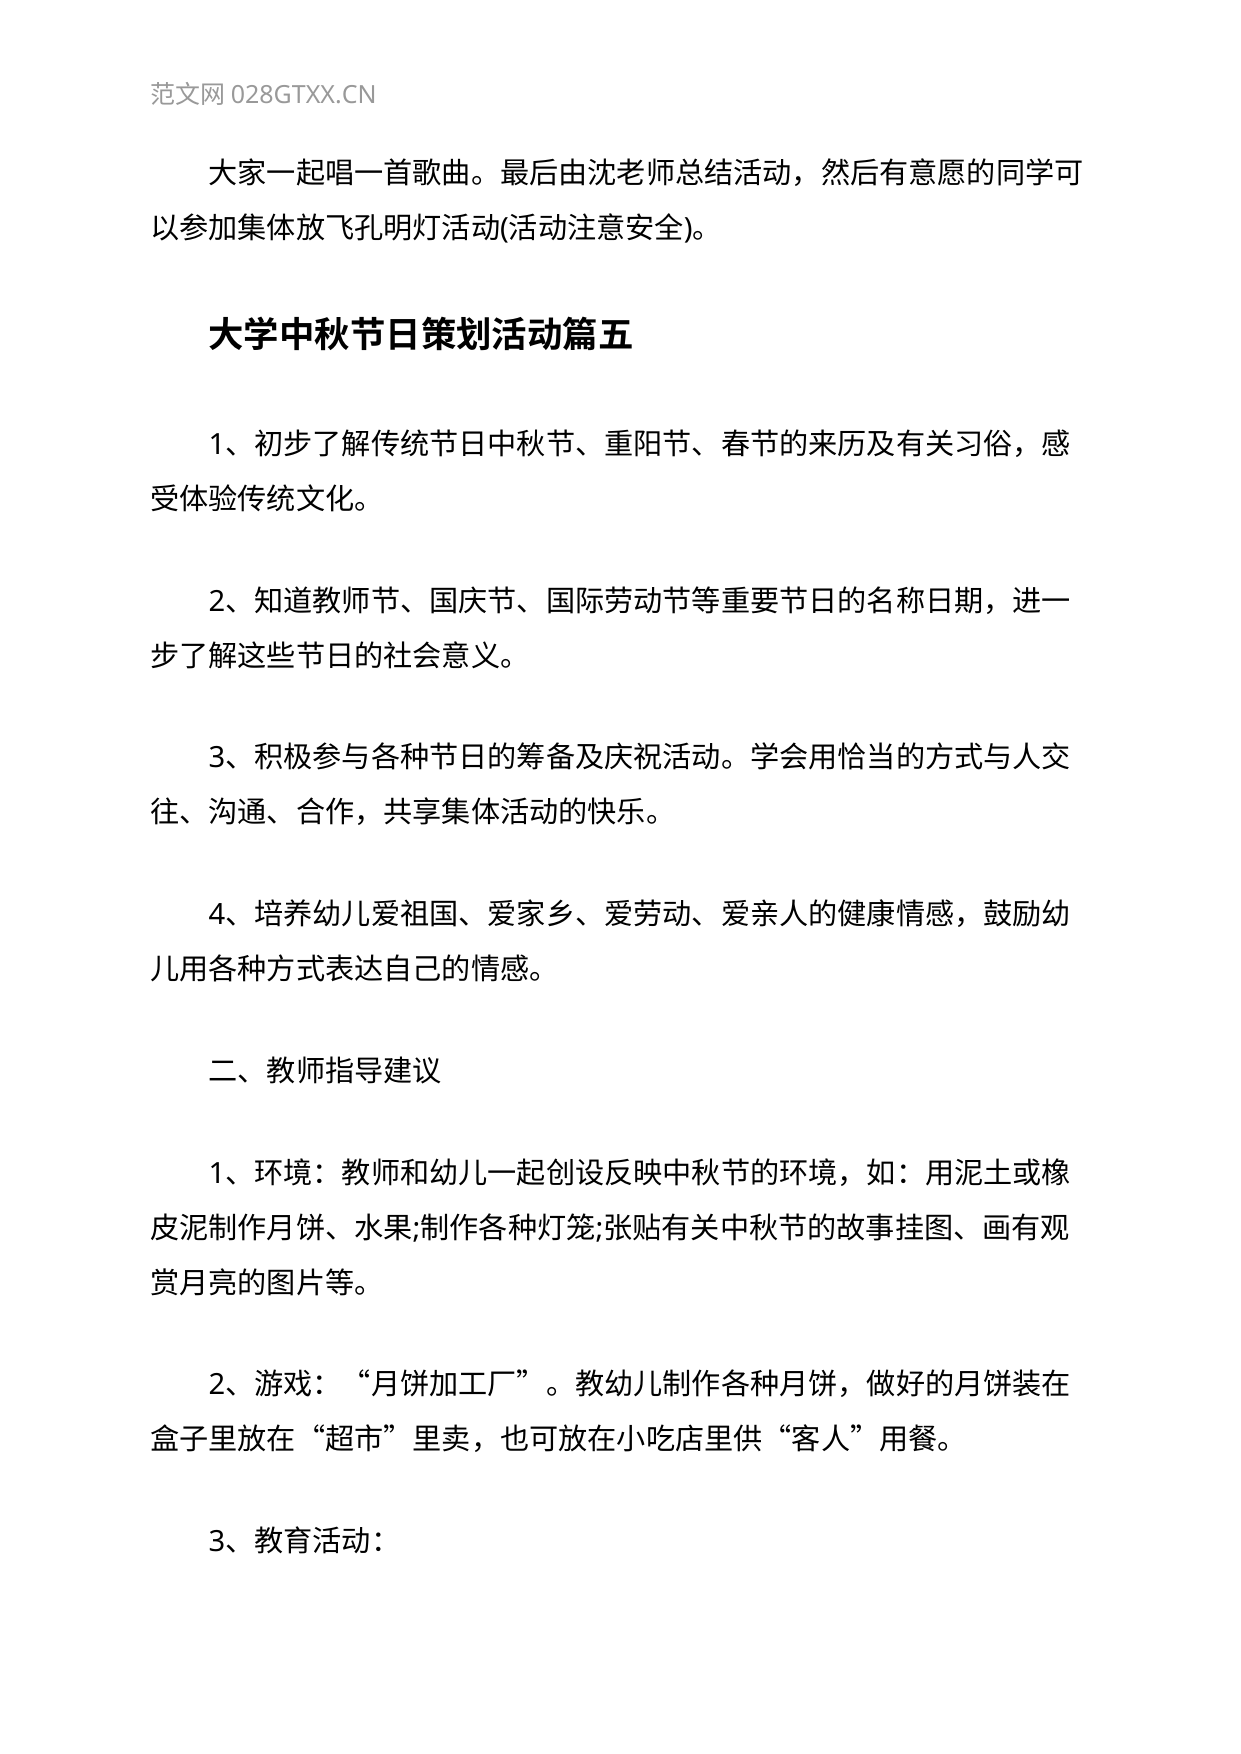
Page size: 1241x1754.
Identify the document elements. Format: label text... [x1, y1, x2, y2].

text 2、游戏：“月饼加工厂”。教幼儿制作各种月饼，做好的月饼装在盒子里放在“超市”里卖，也可放在小吃店里供“客人”用餐。 [150, 1361, 1090, 1458]
text 1、初步了解传统节日中秋节、重阳节、春节的来历及有关习俗，感受体验传统文化。 [150, 420, 1090, 518]
text 4、培养幼儿爱祖国、爱家乡、爱劳动、爱亲人的健康情感，鼓励幼儿用各种方式表达自己的情感。 [150, 891, 1090, 988]
text 2、知道教师节、国庆节、国际劳动节等重要节日的名称日期，进一步了解这些节日的社会意义。 [150, 577, 1090, 674]
text 3、积极参与各种节日的筹备及庆祝活动。学会用恰当的方式与人交往、沟通、合作，共享集体活动的快乐。 [150, 734, 1090, 831]
text 3、教育活动： [150, 1518, 1090, 1560]
text 1、环境：教师和幼儿一起创设反映中秋节的环境，如：用泥土或橡皮泥制作月饼、水果;制作各种灯笼;张贴有关中秋节的故事挂图、画有观赏月亮的图片等。 [150, 1149, 1090, 1301]
text 大家一起唱一首歌曲。最后由沈老师总结活动，然后有意愿的同学可以参加集体放飞孔明灯活动(活动注意安全)。 [150, 150, 1090, 247]
text 大学中秋节日策划活动篇五 [150, 307, 1090, 358]
text 二、教师指导建议 [150, 1047, 1090, 1090]
